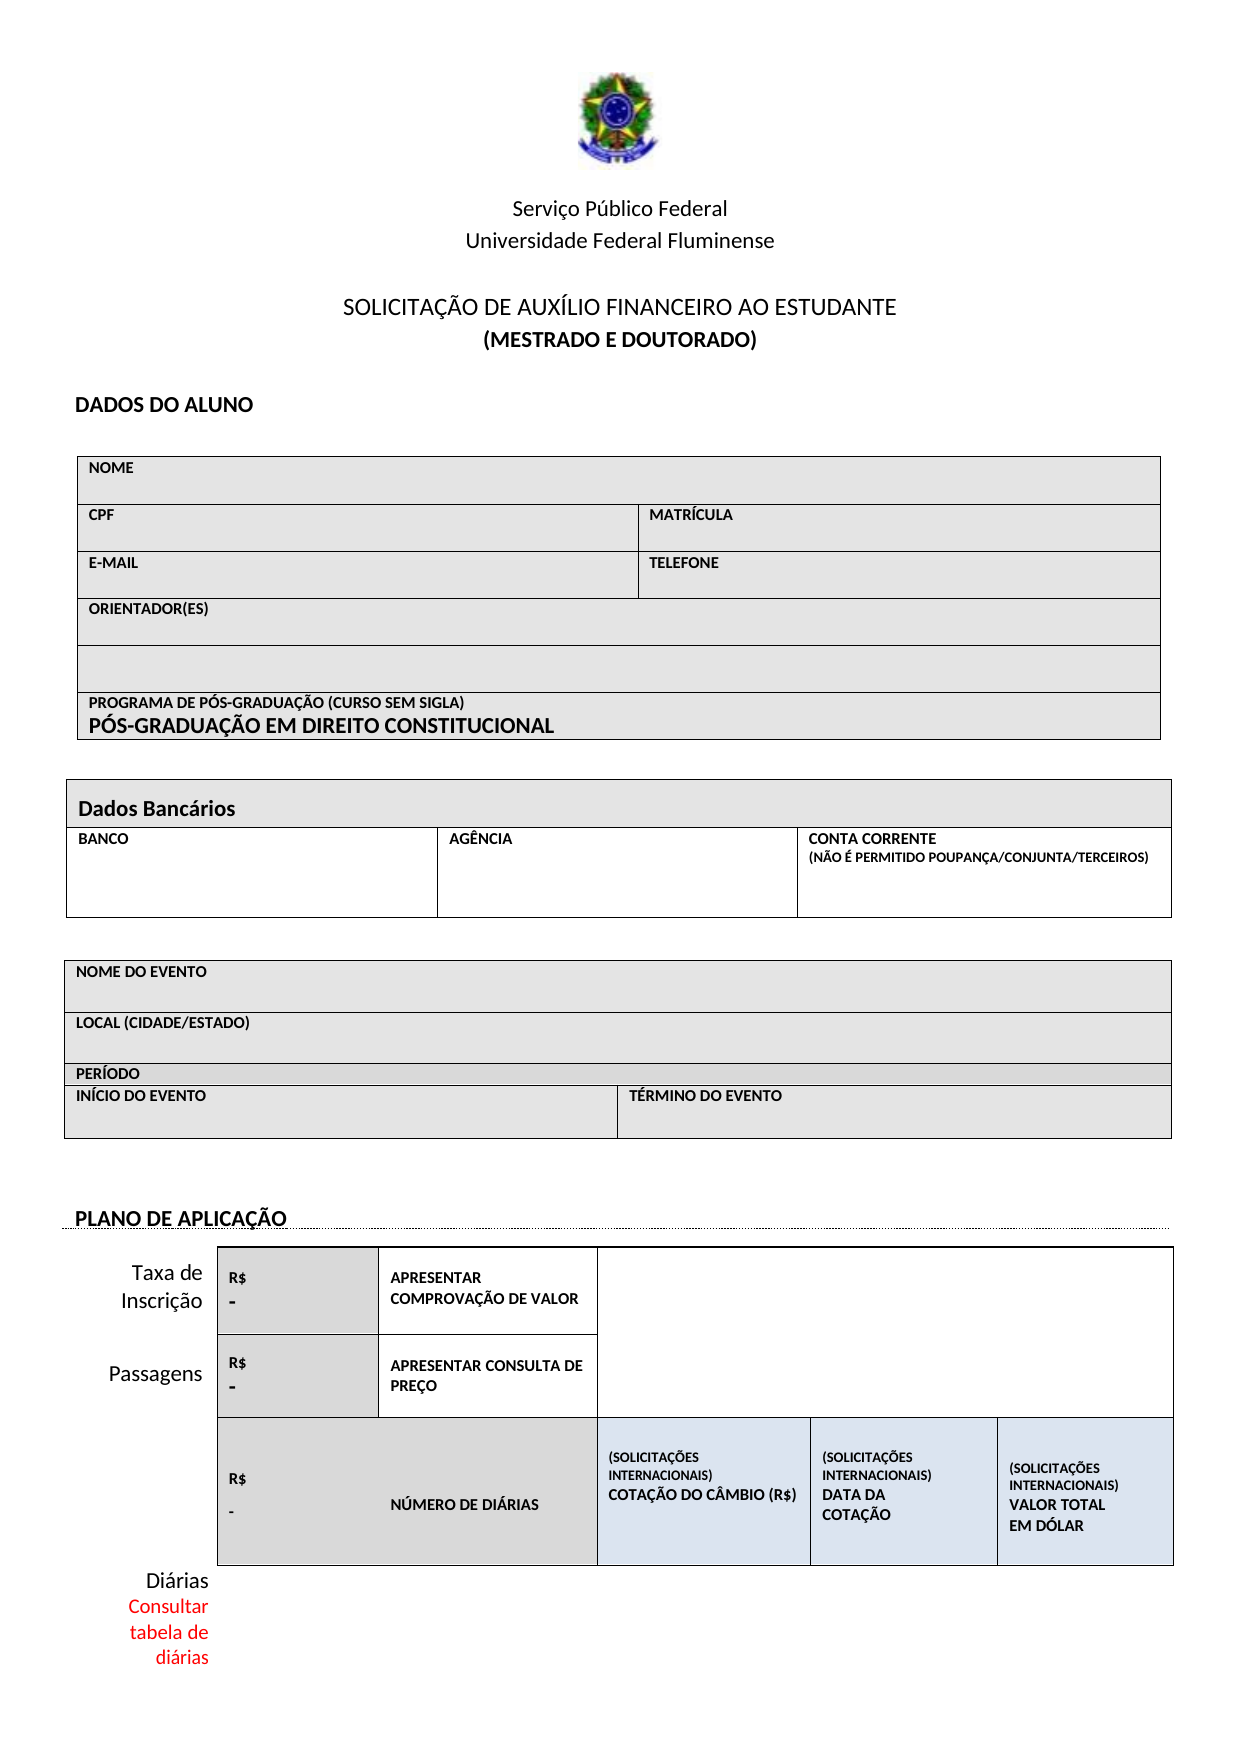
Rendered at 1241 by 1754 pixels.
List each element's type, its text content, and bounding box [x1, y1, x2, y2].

table_cell E-MAIL [78, 552, 638, 598]
table_cell MATRÍCULA [639, 505, 1160, 551]
table_cell BANCO [67, 828, 437, 917]
table_cell LOCAL (CIDADE/ESTADO) [65, 1013, 1171, 1063]
table_cell CPF [78, 505, 638, 551]
table_cell (SOLICITAÇÕES INTERNACIONAIS) COTAÇÃO DO CÂMBIO (R$) [598, 1418, 810, 1564]
subtitle (MESTRADO E DOUTORADO) [465, 325, 775, 353]
text Serviço Público Federal Universidade Federal Fluminense [465, 194, 775, 254]
table_cell CONTA CORRENTE (NÃO É PERMITIDO POUPANÇA/CONJUNTA/TERCEIROS) [798, 828, 1171, 917]
text SOLICITAÇÃO DE AUXÍLIO FINANCEIRO AO ESTUDANTE [52, 291, 1188, 321]
table_cell PROGRAMA DE PÓS-GRADUAÇÃO (CURSO SEM SIGLA) PÓS-GRADUAÇÃO EM DIREITO CONSTITUCIONAL [78, 693, 1160, 739]
picture [577, 72, 663, 170]
table_cell [78, 646, 1160, 692]
table_cell R$ - NÚMERO DE DIÁRIAS [218, 1418, 597, 1564]
table_cell ORIENTADOR(ES) [78, 599, 1160, 645]
table_header APRESENTAR COMPROVAÇÃO DE VALOR [379, 1248, 597, 1333]
text Taxa de Inscrição [50, 1258, 208, 1314]
table_cell TÉRMINO DO EVENTO [618, 1086, 1171, 1138]
text Diárias Consultar tabela de diárias [127, 1450, 208, 1670]
table_cell PERÍODO [65, 1064, 1171, 1084]
table_cell AGÊNCIA [438, 828, 797, 917]
table_header Dados Bancários [67, 780, 1171, 827]
table_cell (SOLICITAÇÕES INTERNACIONAIS) VALOR TOTAL EM DÓLAR [998, 1418, 1173, 1564]
table_cell R$ - [218, 1335, 378, 1417]
table_header [598, 1248, 1173, 1417]
table_header NOME DO EVENTO [65, 961, 1171, 1012]
table_cell INÍCIO DO EVENTO [65, 1086, 617, 1138]
table_cell APRESENTAR CONSULTA DE PREÇO [379, 1335, 597, 1417]
text DADOS DO ALUNO [75, 390, 1188, 418]
table_header NOME [78, 457, 1160, 504]
text PLANO DE APLICAÇÃO [62, 1204, 1188, 1232]
table_cell (SOLICITAÇÕES INTERNACIONAIS) DATA DA COTAÇÃO [811, 1418, 997, 1564]
text Passagens [50, 1359, 208, 1387]
table_header R$ - [218, 1248, 378, 1333]
table_cell TELEFONE [639, 552, 1160, 598]
